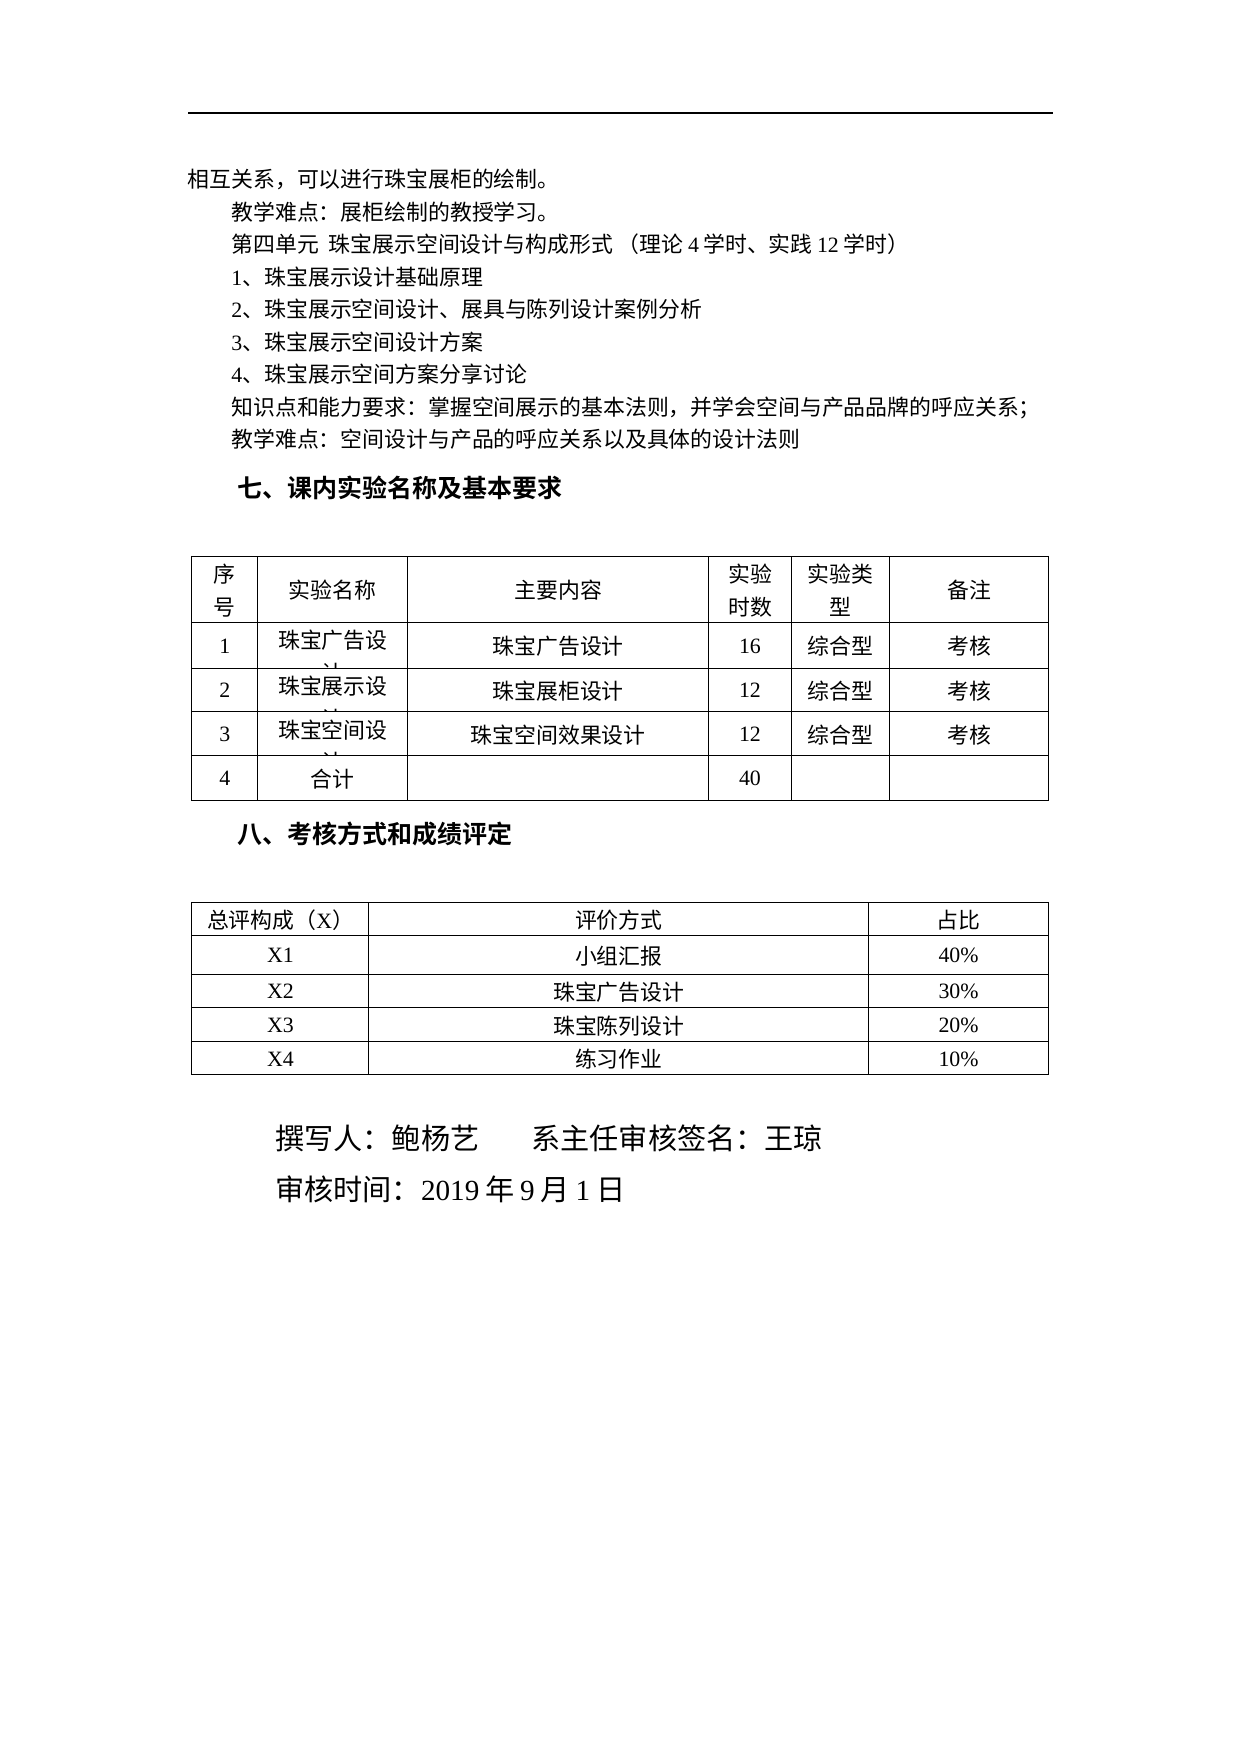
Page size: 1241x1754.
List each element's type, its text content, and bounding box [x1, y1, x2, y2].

table_cell 练习作业 [369, 1042, 868, 1074]
table_header 主要内容 [408, 557, 708, 622]
table_cell 16 [709, 623, 791, 668]
table_cell 考核 [890, 712, 1048, 755]
table_cell 合计 [258, 756, 407, 799]
table_cell 珠宝空间效果设计 [408, 712, 708, 755]
table_cell [408, 756, 708, 799]
table_header 实验类型 [792, 557, 889, 622]
table_header 占比 [869, 903, 1048, 935]
table_cell [890, 756, 1048, 799]
table_header 实验名称 [258, 557, 407, 622]
subtitle 八、考核方式和成绩评定 [187, 801, 1053, 866]
table_cell 珠宝广告设计 [258, 623, 407, 668]
table_cell X1 [192, 936, 368, 974]
table_cell [792, 756, 889, 799]
table_cell 综合型 [792, 669, 889, 711]
table_cell 12 [709, 669, 791, 711]
table_cell 10% [869, 1042, 1048, 1074]
table_cell 珠宝广告设计 [408, 623, 708, 668]
table_cell 4 [192, 756, 257, 799]
table_header 备注 [890, 557, 1048, 622]
text 教学难点：展柜绘制的教授学习。 [187, 194, 1053, 227]
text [187, 162, 1053, 194]
text 第四单元 珠宝展示空间设计与构成形式 （理论4学时、实践12学时） [187, 227, 1053, 259]
table_cell 小组汇报 [369, 936, 868, 974]
table_header 评价方式 [369, 903, 868, 935]
text 1、珠宝展示设计基础原理 [187, 259, 1053, 292]
table_cell X3 [192, 1008, 368, 1041]
table_cell X4 [192, 1042, 368, 1074]
table_cell 考核 [890, 669, 1048, 711]
table_header 序号 [192, 557, 257, 622]
table_cell 珠宝陈列设计 [369, 1008, 868, 1041]
table_cell 综合型 [792, 623, 889, 668]
table_header 实验 时数 [709, 557, 791, 622]
table_cell 12 [709, 712, 791, 755]
table_cell 珠宝展柜设计 [408, 669, 708, 711]
text 教学难点：空间设计与产品的呼应关系以及具体的设计法则 [187, 422, 1053, 454]
table_cell 20% [869, 1008, 1048, 1041]
text 撰写人：鲍杨艺 系主任审核签名：王琼 [187, 1116, 1053, 1158]
table_cell 考核 [890, 623, 1048, 668]
table_header 总评构成（X） [192, 903, 368, 935]
text 3、珠宝展示空间设计方案 [187, 324, 1053, 357]
text 审核时间：2019年9月1日 [187, 1166, 1053, 1209]
table_cell 40 [709, 756, 791, 799]
table_cell 珠宝广告设计 [369, 975, 868, 1007]
table_cell X2 [192, 975, 368, 1007]
table_cell 综合型 [792, 712, 889, 755]
table_cell 珠宝展示设计 [258, 669, 407, 711]
text 2、珠宝展示空间设计、展具与陈列设计案例分析 [187, 292, 1053, 324]
table_cell 40% [869, 936, 1048, 974]
table_cell 珠宝空间设计 [258, 712, 407, 755]
text 4、珠宝展示空间方案分享讨论 [187, 357, 1053, 389]
table_cell 3 [192, 712, 257, 755]
text 知识点和能力要求：掌握空间展示的基本法则，并学会空间与产品品牌的呼应关系； [187, 389, 1053, 422]
subtitle 七、课内实验名称及基本要求 [187, 454, 1053, 519]
table_cell 30% [869, 975, 1048, 1007]
table_cell 1 [192, 623, 257, 668]
table_cell 2 [192, 669, 257, 711]
